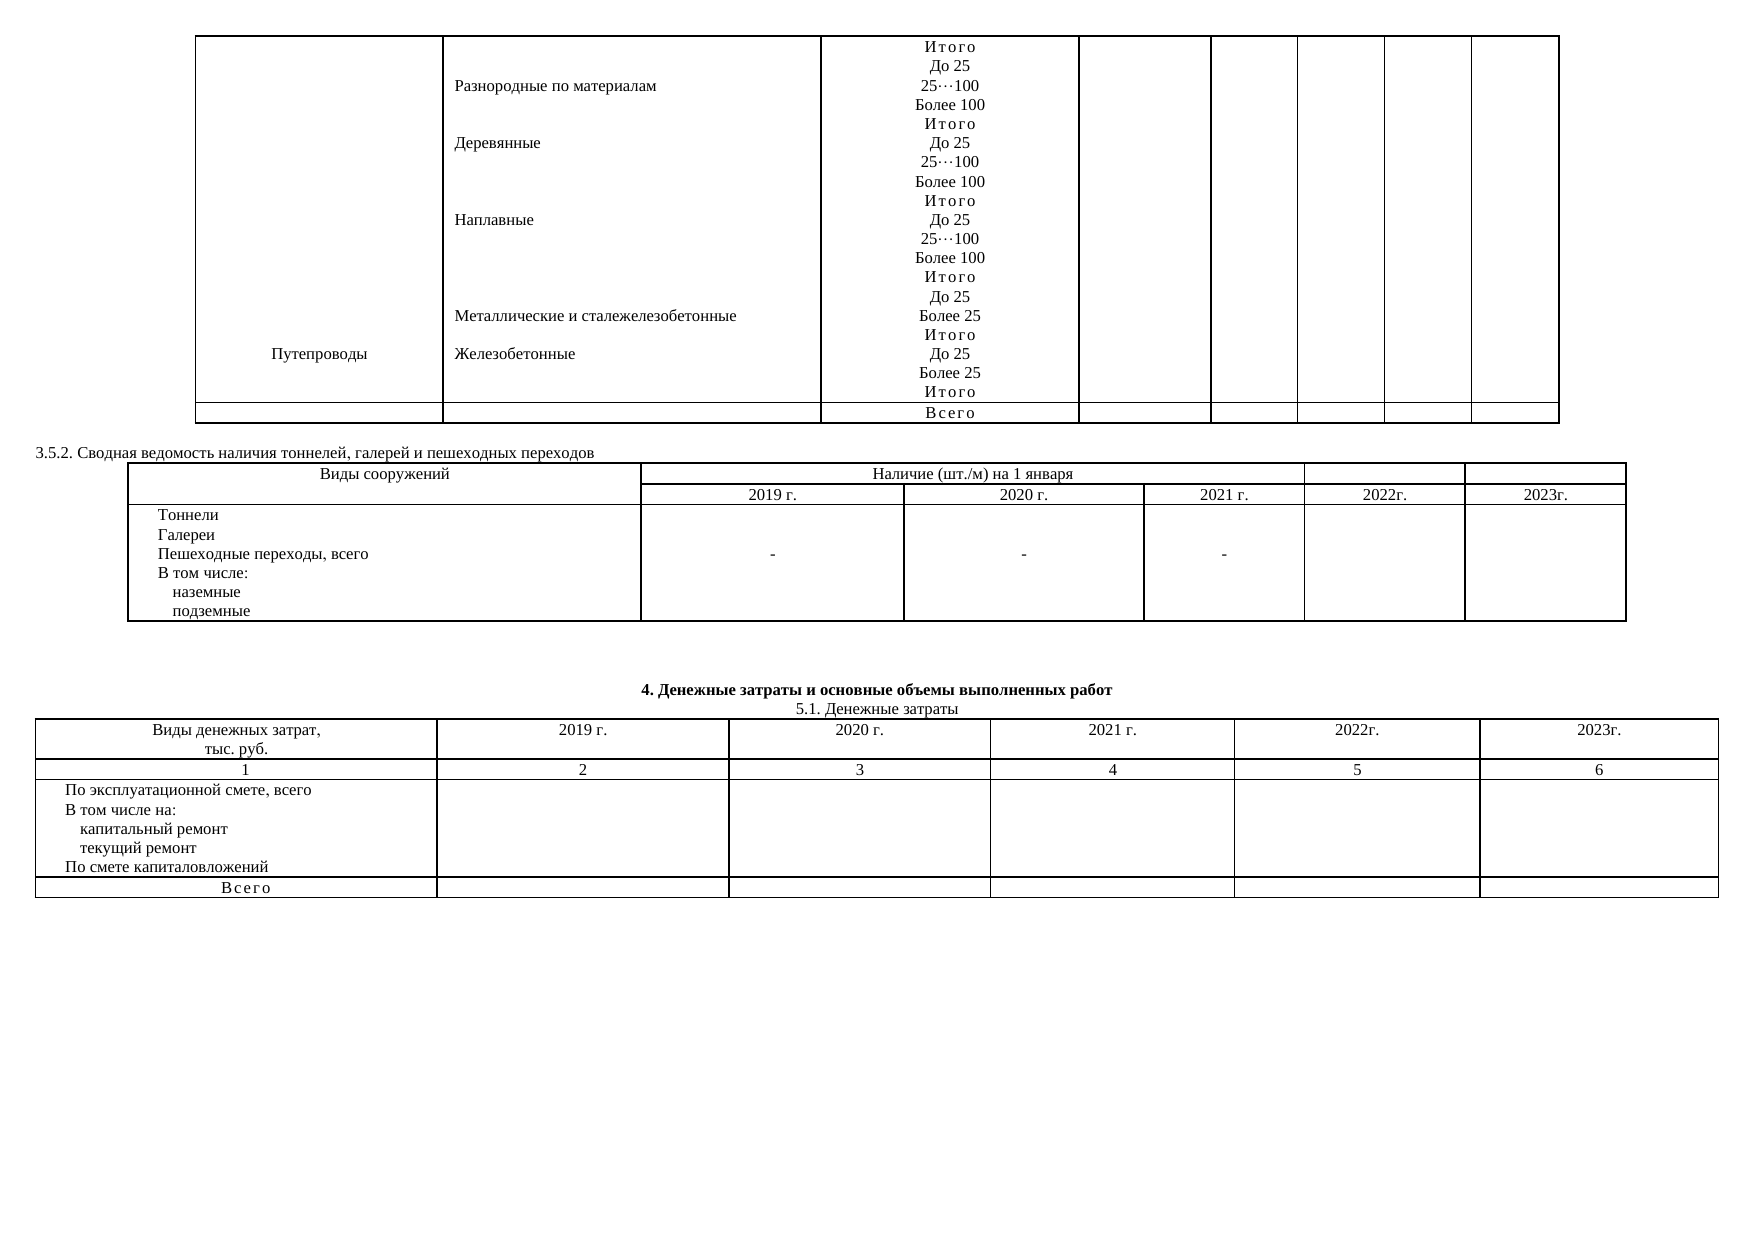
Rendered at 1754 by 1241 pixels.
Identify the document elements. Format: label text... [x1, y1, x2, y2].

table_cell Тоннели Галереи Пешеходные переходы всего В том числе наземные подземные [129, 505, 640, 620]
table_cell 2019 г. [642, 485, 903, 504]
table_cell Всего [36, 878, 436, 897]
table_cell [1472, 37, 1558, 401]
table_cell [1212, 403, 1297, 422]
table_cell 1 [36, 760, 436, 778]
table_cell 6 [1481, 760, 1718, 778]
table_cell [1080, 37, 1210, 401]
table_cell [1481, 780, 1718, 876]
table_cell [730, 878, 990, 897]
table_cell [444, 403, 820, 422]
table_cell - [905, 505, 1143, 620]
table_header 2019 г. [438, 720, 728, 758]
table_cell 2020 г. [905, 485, 1143, 504]
text 3.5.2. Сводная ведомость наличия тоннелей галерей и пешеходных переходов [35, 443, 1718, 462]
table_cell 3 [730, 760, 990, 778]
table_cell [991, 878, 1234, 897]
table_cell [1298, 403, 1384, 422]
table_cell [1235, 878, 1479, 897]
table_cell 2021 г. [1145, 485, 1304, 504]
table_cell [1305, 505, 1464, 620]
table_cell [1212, 37, 1297, 401]
table_cell 2023г. [1466, 485, 1625, 504]
table_cell [1466, 505, 1625, 620]
table_cell [1472, 403, 1558, 422]
text 5.1. Денежные затраты [35, 699, 1718, 718]
table_header 2020 г. [730, 720, 990, 758]
table_cell [1481, 878, 1718, 897]
table_header [1466, 464, 1625, 483]
table_header [1305, 464, 1464, 483]
table_header 2021 г. [991, 720, 1234, 758]
table_cell 4 [991, 760, 1234, 778]
table_cell [1298, 37, 1384, 401]
table_header Наличие (шт./м) на 1 января [642, 464, 1304, 483]
table_cell - [1145, 505, 1304, 620]
table_header 2023г. [1481, 720, 1718, 758]
table_cell [438, 780, 728, 876]
table_cell 2 [438, 760, 728, 778]
table_cell [991, 780, 1234, 876]
table_header Виды сооружений [129, 464, 640, 504]
table_cell [1385, 403, 1471, 422]
table_cell 5 [1235, 760, 1479, 778]
table_cell Мосты Путепроводы [196, 37, 442, 401]
table_cell [438, 878, 728, 897]
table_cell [444, 37, 820, 401]
table_header 2022г. [1235, 720, 1479, 758]
table_cell По эксплуатационной смете всего В том числе на капитальный ремонт текущий ремонт По смете капиталовложений [36, 780, 436, 876]
table_cell Всего [822, 403, 1078, 422]
table_cell [196, 403, 442, 422]
table_cell [1385, 37, 1471, 401]
table_header Виды денежных затрат тыс. руб. [36, 720, 436, 758]
table_cell [1235, 780, 1479, 876]
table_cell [822, 37, 1078, 401]
table_cell [1080, 403, 1210, 422]
table_cell [730, 780, 990, 876]
table_cell 2022г. [1305, 485, 1464, 504]
text 4. Денежные затраты и основные объемы выполненных работ [35, 679, 1718, 699]
table_cell - [642, 505, 903, 620]
